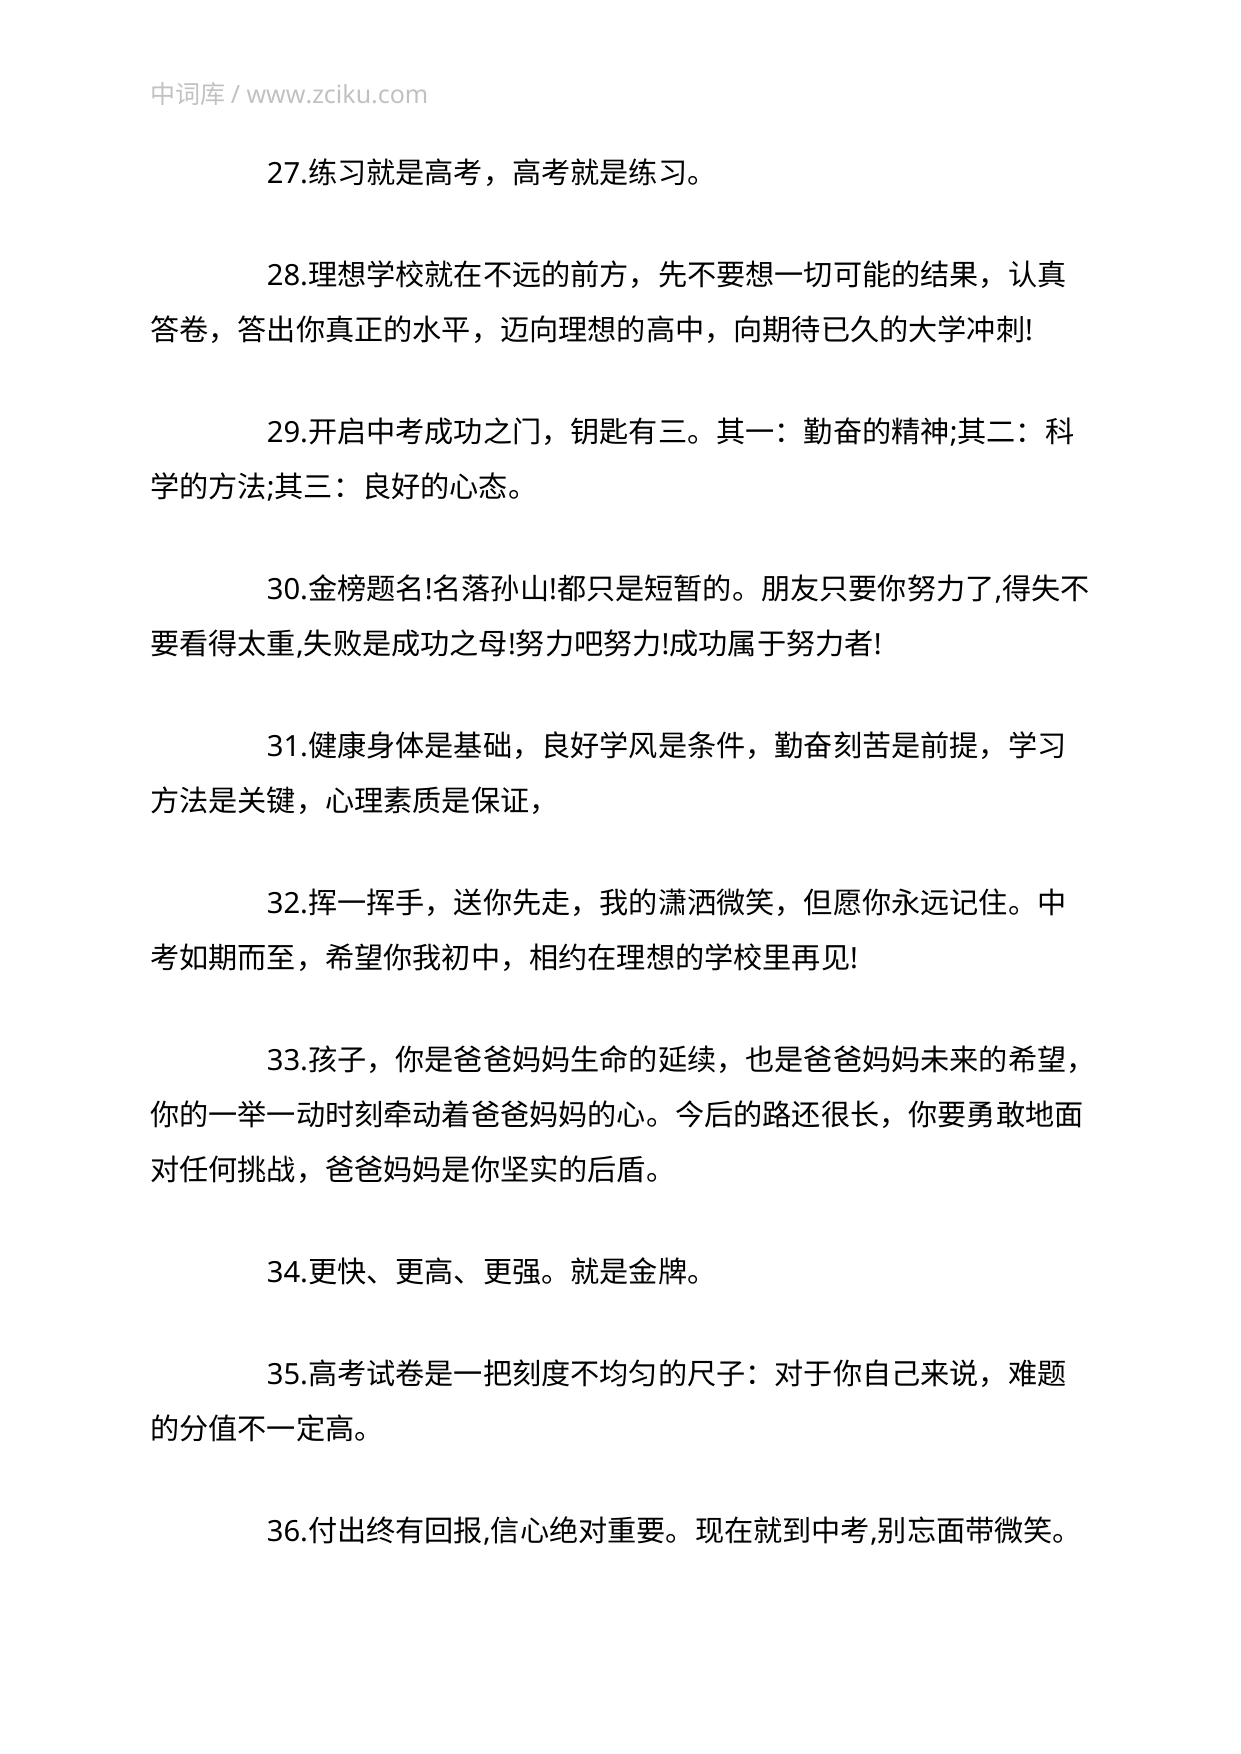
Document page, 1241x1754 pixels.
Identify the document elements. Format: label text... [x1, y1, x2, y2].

text 32.挥一挥手，送你先走，我的潇洒微笑，但愿你永远记住。中考如期而至，希望你我初中，相约在理想的学校里再见! [150, 880, 1090, 977]
text 28.理想学校就在不远的前方，先不要想一切可能的结果，认真答卷，答出你真正的水平，迈向理想的高中，向期待已久的大学冲刺! [150, 252, 1090, 349]
text 35.高考试卷是一把刻度不均匀的尺子：对于你自己来说，难题的分值不一定高。 [150, 1350, 1090, 1448]
text 27.练习就是高考，高考就是练习。 [150, 150, 1090, 192]
text 34.更快、更高、更强。就是金牌。 [150, 1248, 1090, 1291]
text 33.孩子，你是爸爸妈妈生命的延续，也是爸爸妈妈未来的希望，你的一举一动时刻牵动着爸爸妈妈的心。今后的路还很长，你要勇敢地面对任何挑战，爸爸妈妈是你坚实的后盾。 [150, 1037, 1090, 1189]
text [150, 1507, 1090, 1549]
text 31.健康身体是基础，良好学风是条件，勤奋刻苦是前提，学习方法是关键，心理素质是保证， [150, 723, 1090, 820]
text 30.金榜题名!名落孙山!都只是短暂的。朋友只要你努力了,得失不要看得太重,失败是成功之母!努力吧努力!成功属于努力者! [150, 566, 1090, 663]
text 29.开启中考成功之门，钥匙有三。其一：勤奋的精神;其二：科学的方法;其三：良好的心态。 [150, 409, 1090, 506]
